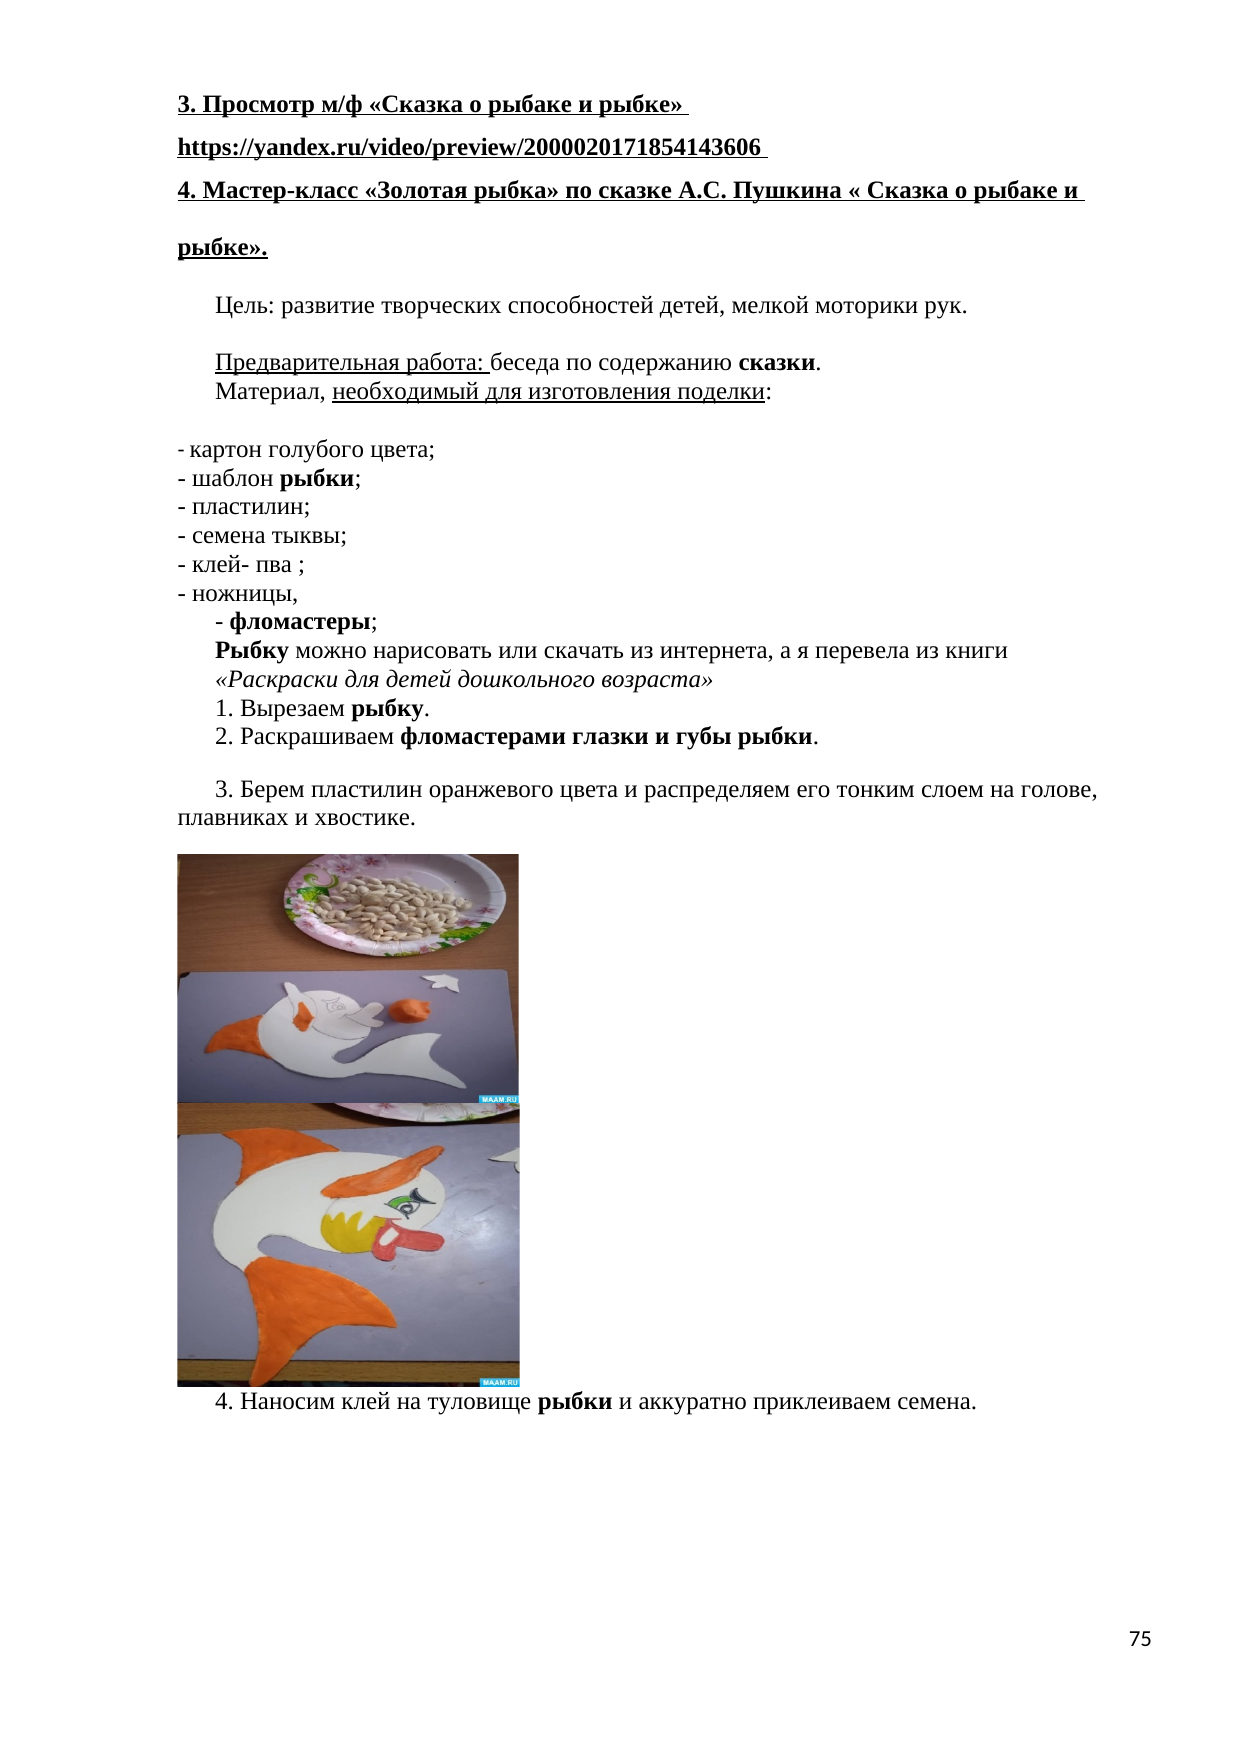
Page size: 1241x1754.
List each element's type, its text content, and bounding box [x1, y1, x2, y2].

text «Раскраски для детей дошкольного возраста» [177, 664, 1152, 693]
text Предварительная работа: беседа по содержанию сказки. [177, 347, 1152, 376]
text Цель: развитие творческих способностей детей, мелкой моторики рук. [177, 290, 1152, 319]
text - семена тыквы; [177, 520, 1152, 549]
picture [177, 854, 520, 1387]
text - фломастеры; [177, 606, 1152, 635]
text 4. Наносим клей на туловище рыбки и аккуратно приклеиваем семена. [177, 1386, 1152, 1415]
text - картон голубого цвета; [177, 434, 1152, 463]
text 2. Раскрашиваем фломастерами глазки и губы рыбки. [177, 721, 1152, 750]
text Рыбку можно нарисовать или скачать из интернета, а я перевела из книги [177, 635, 1152, 664]
text - клей- пва ; [177, 549, 1152, 578]
text 3. Просмотр м/ф «Сказка о рыбаке и рыбке» https://yandex.ru/video/preview/2000020171854143606 [177, 89, 1152, 161]
text - пластилин; [177, 491, 1152, 520]
text - ножницы, [177, 578, 1152, 606]
text 4. Мастер-класс «Золотая рыбка» по сказке А.С. Пушкина « Сказка о рыбаке и рыбке». [177, 175, 1152, 261]
text - шаблон рыбки; [177, 463, 1152, 491]
text 3. Берем пластилин оранжевого цвета и распределяем его тонким слоем на голове, плавниках и хвостике. [177, 774, 1152, 831]
text 1. Вырезаем рыбку. [177, 693, 1152, 721]
text Материал, необходимый для изготовления поделки: [177, 376, 1152, 405]
